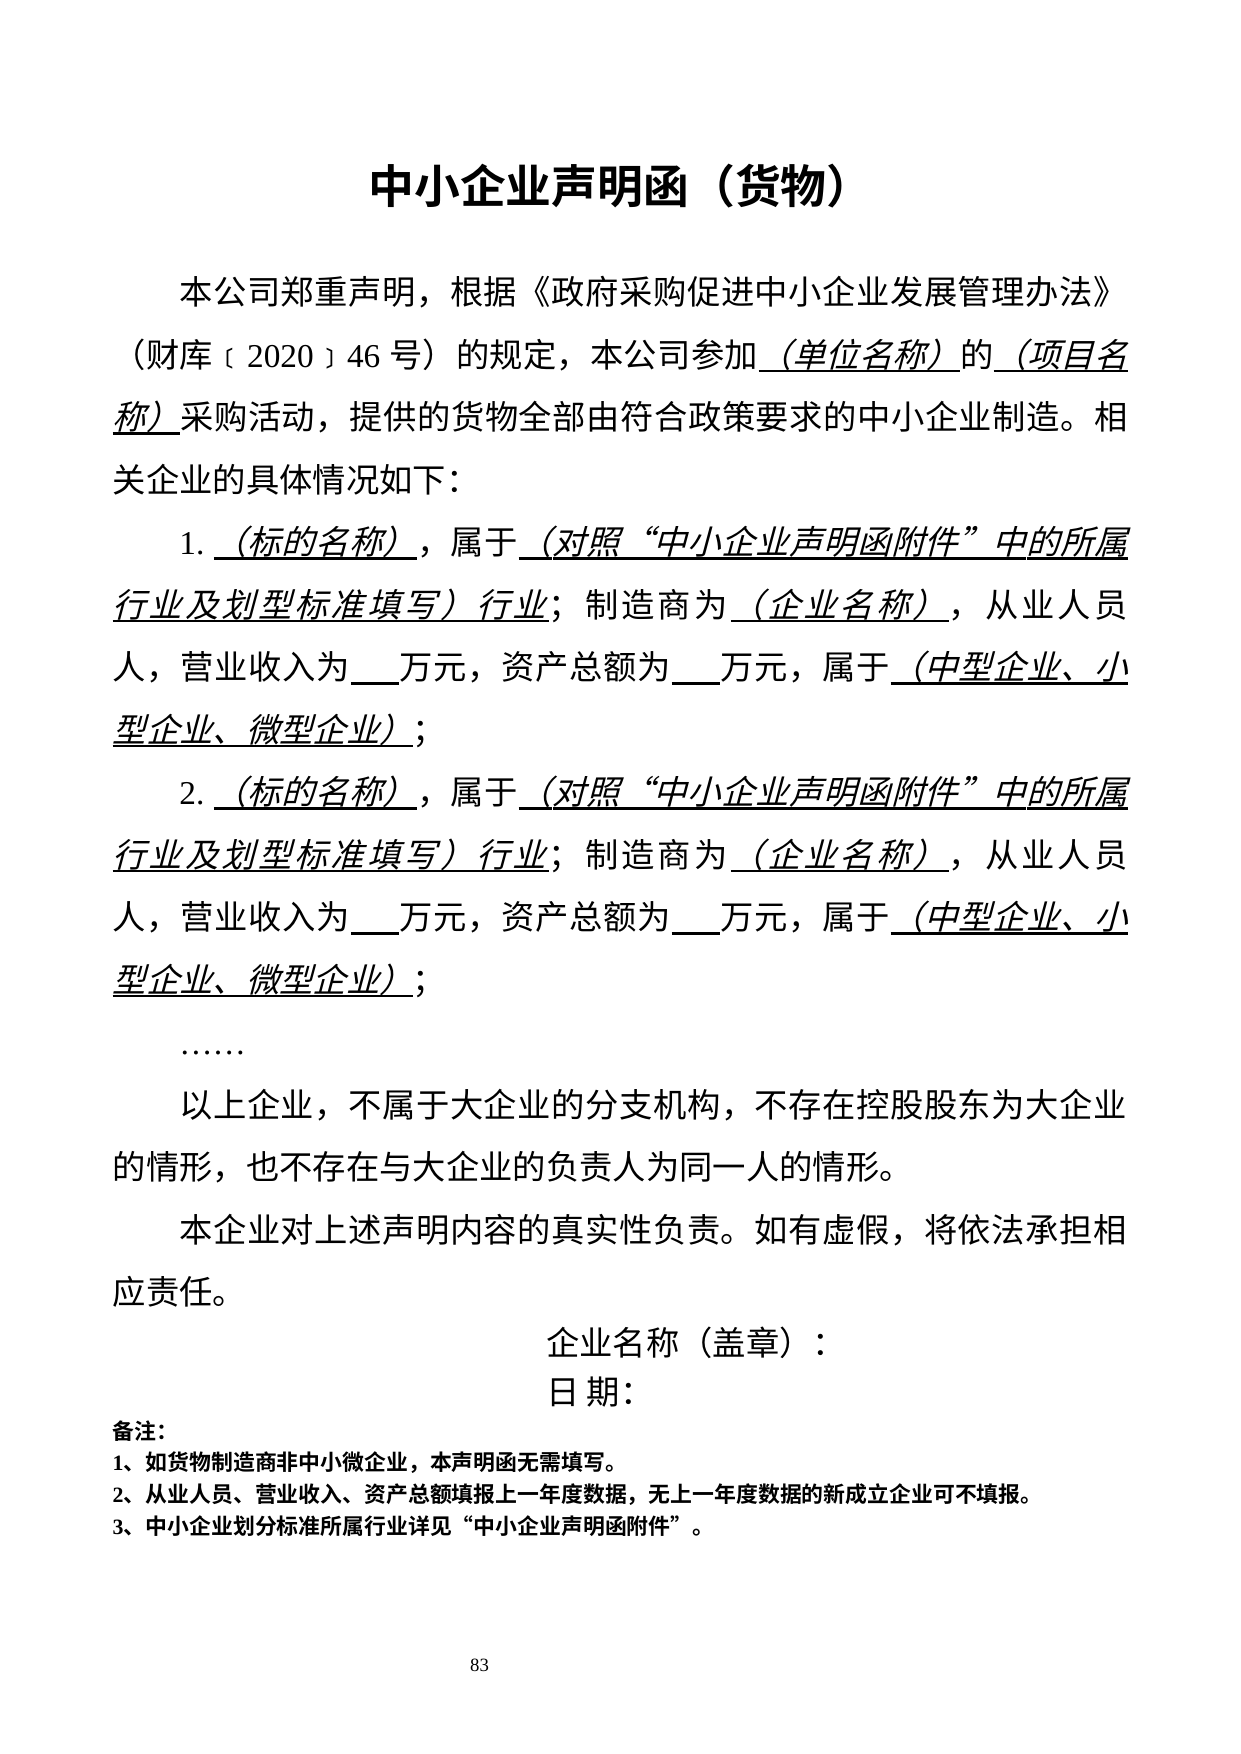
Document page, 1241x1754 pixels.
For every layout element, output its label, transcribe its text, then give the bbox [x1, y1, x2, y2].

list 3、中小企业划分标准所属行业详见“中小企业声明函附件”。 [112, 1509, 1128, 1540]
text …… [112, 1005, 1128, 1067]
text 以上企业，不属于大企业的分支机构，不存在控股股东为大企业的情形，也不存在与大企业的负责人为同一人的情形。 [112, 1067, 1128, 1192]
text 日 期： [112, 1365, 1128, 1414]
text 中小企业声明函（货物） [112, 150, 1128, 216]
list 2、从业人员、营业收入、资产总额填报上一年度数据，无上一年度数据的新成立企业可不填报。 [112, 1477, 1128, 1509]
text 企业名称（盖章）： [112, 1317, 1128, 1365]
text 2. （标的名称），属于（对照“中小企业声明函附件”中的所属行业及划型标准填写）行业；制造商为（企业名称），从业人员 人，营业收入为 万元，资产总额为 万元，属于（中型企业、小型企业、微型企业）； [112, 755, 1128, 1005]
text 本公司郑重声明，根据《政府采购促进中小企业发展管理办法》（财库﹝2020﹞46 号）的规定，本公司参加（单位名称）的（项目名称）采购活动，提供的货物全部由符合政策要求的中小企业制造。相关企业的具体情况如下： [112, 255, 1128, 505]
text 备注： [112, 1414, 1128, 1445]
text 1. （标的名称），属于（对照“中小企业声明函附件”中的所属行业及划型标准填写）行业；制造商为（企业名称），从业人员 人，营业收入为 万元，资产总额为 万元，属于（中型企业、小型企业、微型企业）； [112, 505, 1128, 755]
text 本企业对上述声明内容的真实性负责。如有虚假，将依法承担相应责任。 [112, 1192, 1128, 1317]
text 1、如货物制造商非中小微企业，本声明函无需填写。 [112, 1445, 1128, 1477]
